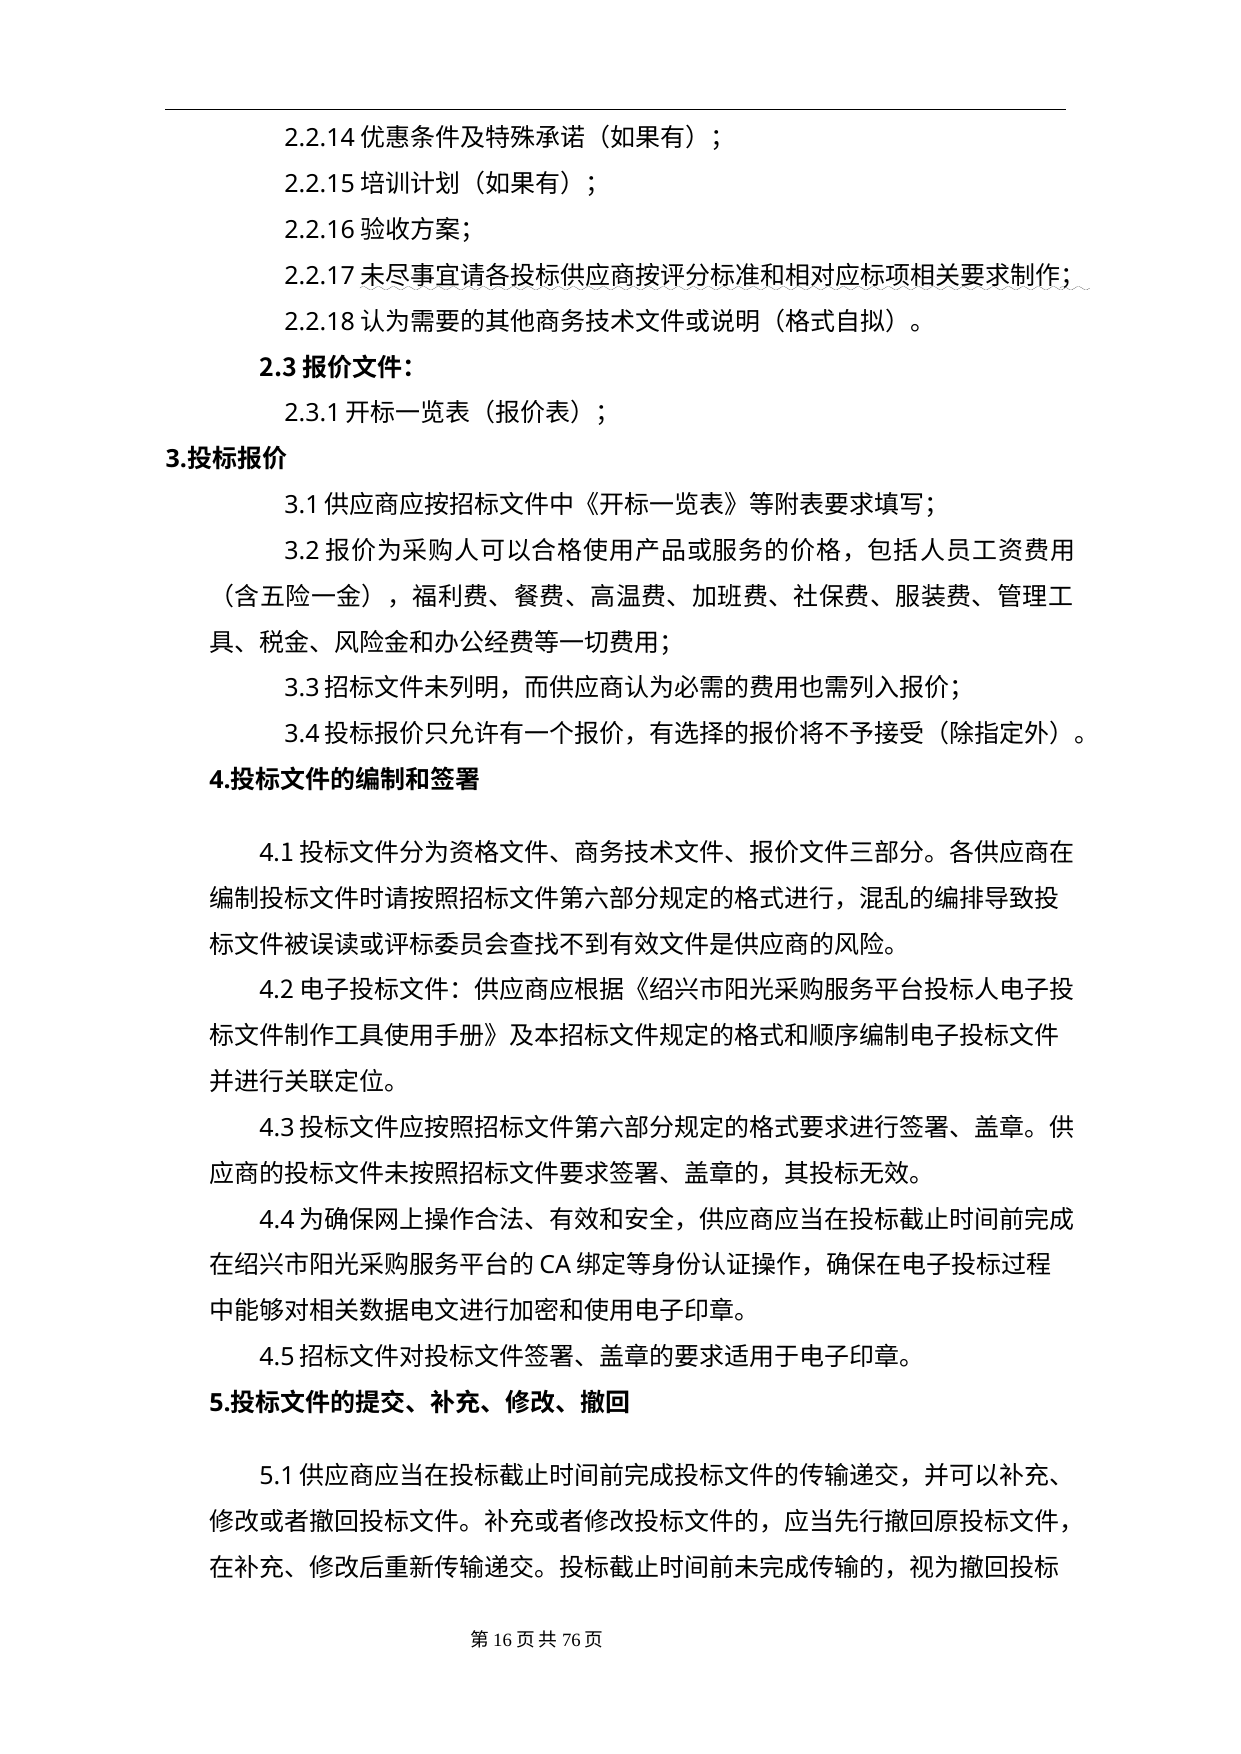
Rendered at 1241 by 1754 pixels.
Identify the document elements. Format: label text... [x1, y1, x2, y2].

text 2.2.18认为需要的其他商务技术文件或说明（格式自拟）。 [209, 293, 1075, 339]
text 4.5招标文件对投标文件签署、盖章的要求适用于电子印章。 [209, 1329, 1075, 1375]
text 5.投标文件的提交、补充、修改、撤回 [209, 1375, 1075, 1421]
text 3.1供应商应按招标文件中《开标一览表》等附表要求填写； [209, 477, 1075, 523]
text 2.3报价文件： [209, 339, 1075, 385]
text 4.1投标文件分为资格文件、商务技术文件、报价文件三部分。各供应商在编制投标文件时请按照招标文件第六部分规定的格式进行，混乱的编排导致投标文件被误读或评标委员会查找不到有效文件是供应商的风险。 [209, 825, 1075, 962]
text 3.4投标报价只允许有一个报价，有选择的报价将不予接受（除指定外）。 [209, 706, 1075, 752]
text 2.2.15培训计划（如果有）； [209, 156, 1075, 202]
text 3.2报价为采购人可以合格使用产品或服务的价格，包括人员工资费用（含五险一金），福利费、餐费、高温费、加班费、社保费、服装费、管理工具、税金、风险金和办公经费等一切费用； [209, 523, 1075, 660]
text 2.2.16验收方案； [209, 202, 1075, 248]
text 3.3招标文件未列明，而供应商认为必需的费用也需列入报价； [209, 660, 1075, 706]
text 2.2.17未尽事宜请各投标供应商按评分标准和相对应标项相关要求制作； [209, 248, 1075, 293]
text 4.2电子投标文件：供应商应根据《绍兴市阳光采购服务平台投标人电子投标文件制作工具使用手册》及本招标文件规定的格式和顺序编制电子投标文件并进行关联定位。 [209, 962, 1075, 1100]
text 4.3投标文件应按照招标文件第六部分规定的格式要求进行签署、盖章。供应商的投标文件未按照招标文件要求签署、盖章的，其投标无效。 [209, 1100, 1075, 1191]
text 4.投标文件的编制和签署 [209, 752, 1075, 798]
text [209, 1448, 1075, 1585]
text 2.3.1开标一览表（报价表）； [209, 385, 1075, 431]
text 4.4为确保网上操作合法、有效和安全，供应商应当在投标截止时间前完成在绍兴市阳光采购服务平台的CA绑定等身份认证操作，确保在电子投标过程中能够对相关数据电文进行加密和使用电子印章。 [209, 1191, 1075, 1329]
text 3.投标报价 [165, 431, 1075, 477]
text 2.2.14优惠条件及特殊承诺（如果有）； [209, 110, 1075, 156]
